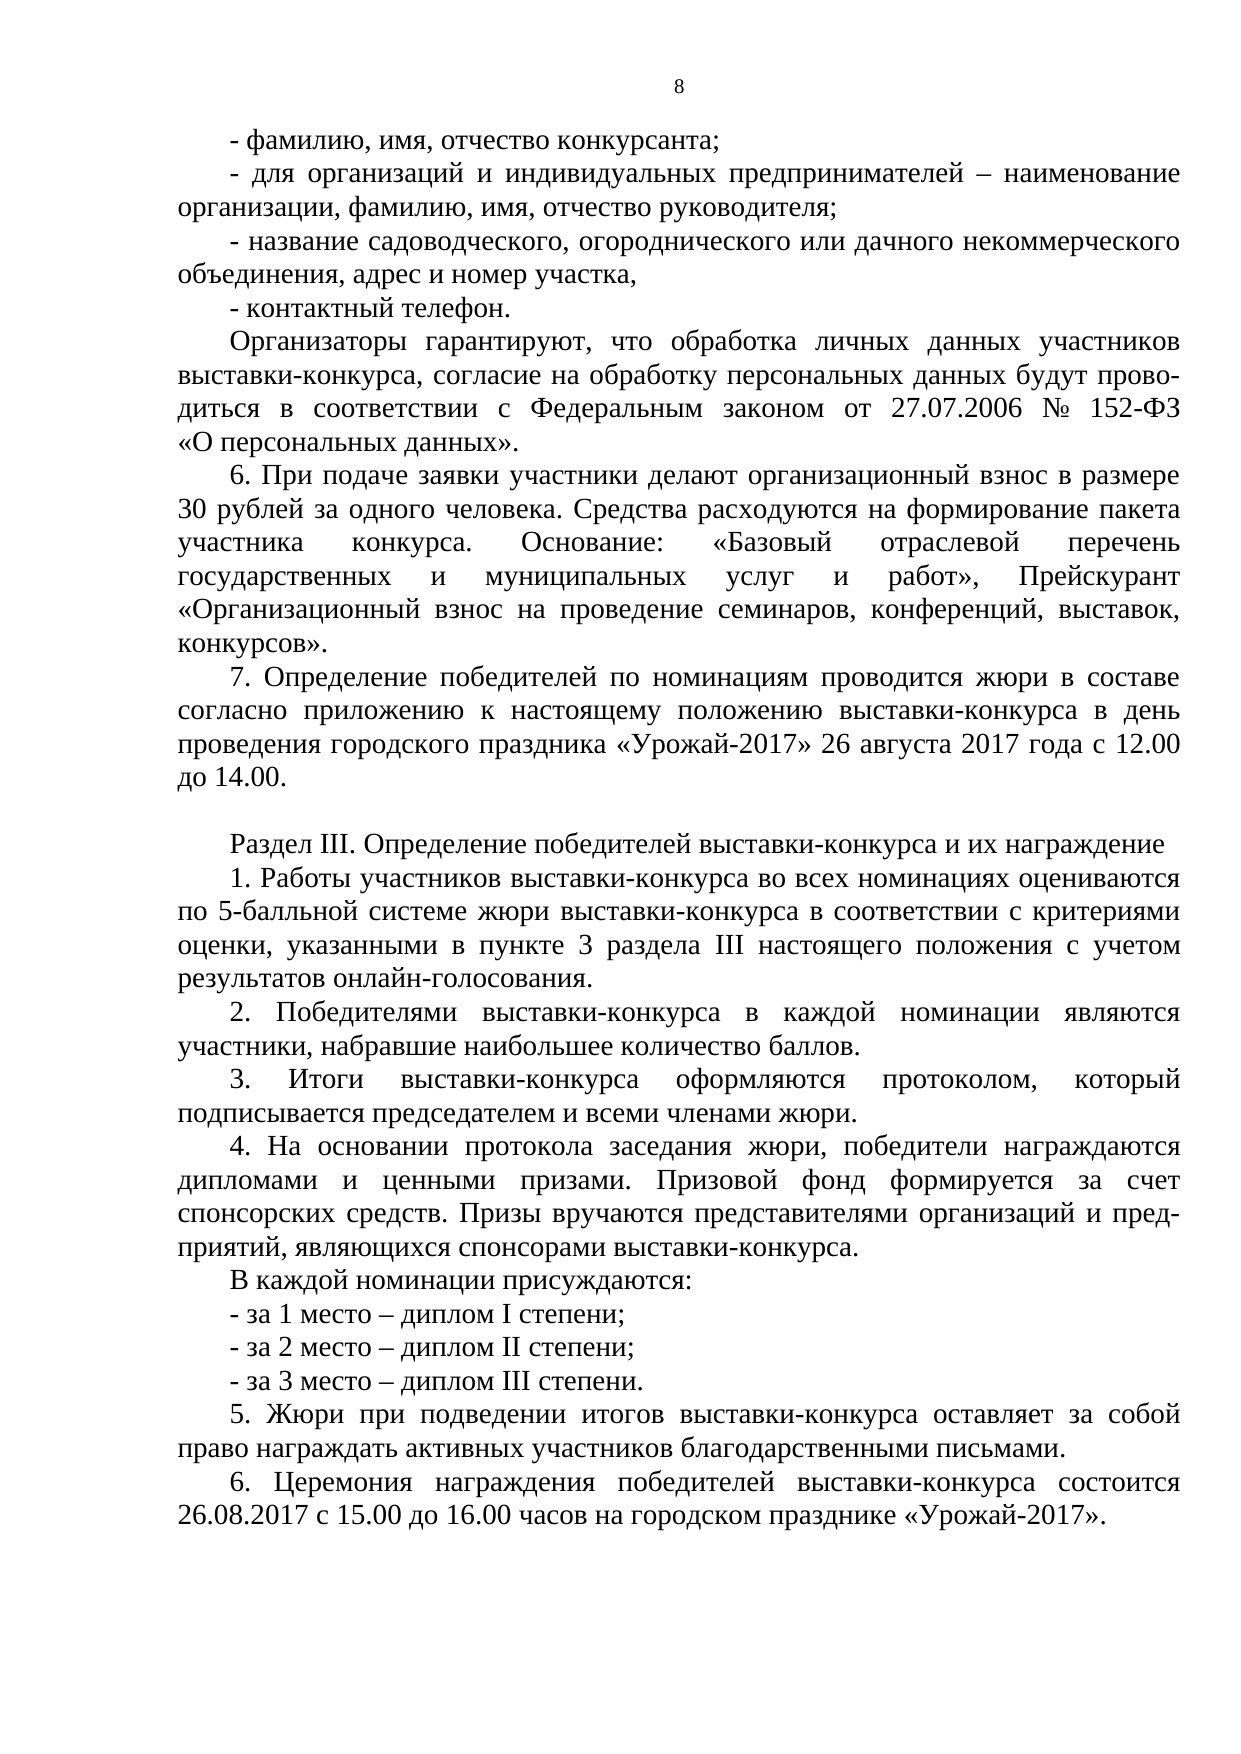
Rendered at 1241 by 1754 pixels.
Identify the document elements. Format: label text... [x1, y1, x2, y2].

text - за 1 место – диплом I степени; [177, 1296, 1181, 1329]
text 4. На основании протокола заседания жюри, победители награждаются дипломами и ценными призами. Призовой фонд формируется за счет спонсорских средств. Призы вручаются представителями организаций и пред-приятий, являющихся спонсорами выставки-конкурса. [177, 1128, 1181, 1262]
text В каждой номинации присуждаются: [177, 1262, 1181, 1296]
text - для организаций и индивидуальных предпринимателей – наименование организации, фамилию, имя, отчество руководителя; [177, 156, 1181, 223]
text - контактный телефон. [177, 290, 1181, 323]
text Организаторы гарантируют, что обработка личных данных участников выставки-конкурса, согласие на обработку персональных данных будут прово-диться в соответствии с Федеральным законом от 27.07.2006 № 152-ФЗ «О персональных данных». [177, 323, 1181, 457]
text - название садоводческого, огороднического или дачного некоммерческого объединения, адрес и номер участка, [177, 223, 1181, 290]
text 3. Итоги выставки-конкурса оформляются протоколом, который подписывается председателем и всеми членами жюри. [177, 1061, 1181, 1128]
text Раздел III. Определение победителей выставки-конкурса и их награждение [177, 826, 1181, 860]
text 6. Церемония награждения победителей выставки-конкурса состоится 26.08.2017 с 15.00 до 16.00 часов на городском празднике «Урожай-2017». [177, 1464, 1181, 1531]
text 5. Жюри при подведении итогов выставки-конкурса оставляет за собой право награждать активных участников благодарственными письмами. [177, 1397, 1181, 1464]
text - за 3 место – диплом III степени. [177, 1363, 1181, 1397]
text 1. Работы участников выставки-конкурса во всех номинациях оцениваются по 5-балльной системе жюри выставки-конкурса в соответствии с критериями оценки, указанными в пункте 3 раздела III настоящего положения с учетом результатов онлайн-голосования. [177, 860, 1181, 994]
text 2. Победителями выставки-конкурса в каждой номинации являются участники, набравшие наибольшее количество баллов. [177, 994, 1181, 1061]
text 6. При подаче заявки участники делают организационный взнос в размере 30 рублей за одного человека. Средства расходуются на формирование пакета участника конкурса. Основание: «Базовый отраслевой перечень государственных и муниципальных услуг и работ», Прейскурант «Организационный взнос на проведение семинаров, конференций, выставок, конкурсов». [177, 457, 1181, 659]
text - фамилию, имя, отчество конкурсанта; [177, 122, 1181, 156]
text 7. Определение победителей по номинациям проводится жюри в составе согласно приложению к настоящему положению выставки-конкурса в день проведения городского праздника «Урожай-2017» 26 августа 2017 года с 12.00 до 14.00. [177, 659, 1181, 793]
text - за 2 место – диплом II степени; [177, 1329, 1181, 1363]
